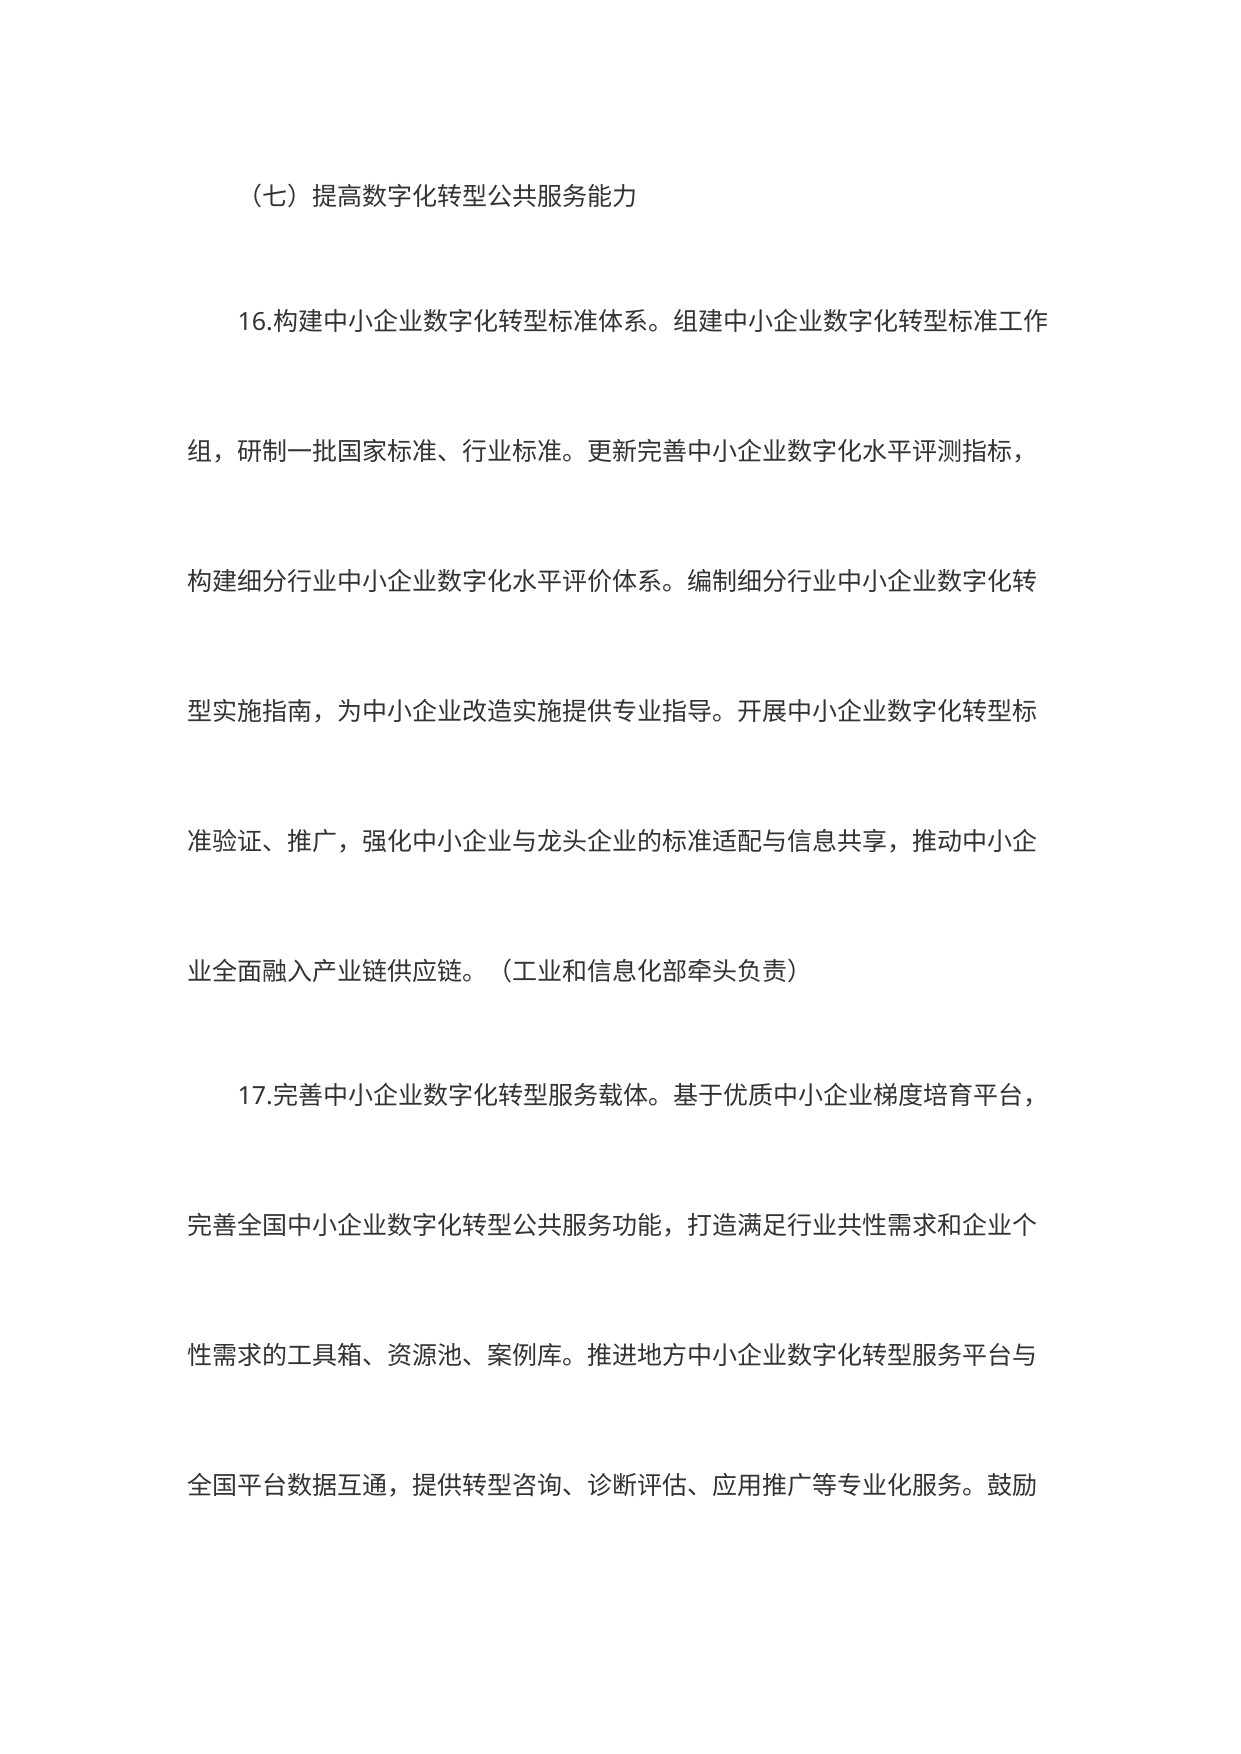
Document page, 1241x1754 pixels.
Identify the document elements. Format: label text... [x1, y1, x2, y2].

text （七）提高数字化转型公共服务能力 [187, 162, 1053, 227]
text 16.构建中小企业数字化转型标准体系。组建中小企业数字化转型标准工作组，研制一批国家标准、行业标准。更新完善中小企业数字化水平评测指标，构建细分行业中小企业数字化水平评价体系。编制细分行业中小企业数字化转型实施指南，为中小企业改造实施提供专业指导。开展中小企业数字化转型标准验证、推广，强化中小企业与龙头企业的标准适配与信息共享，推动中小企业全面融入产业链供应链。（工业和信息化部牵头负责） [187, 287, 1053, 1002]
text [187, 1061, 1053, 1516]
